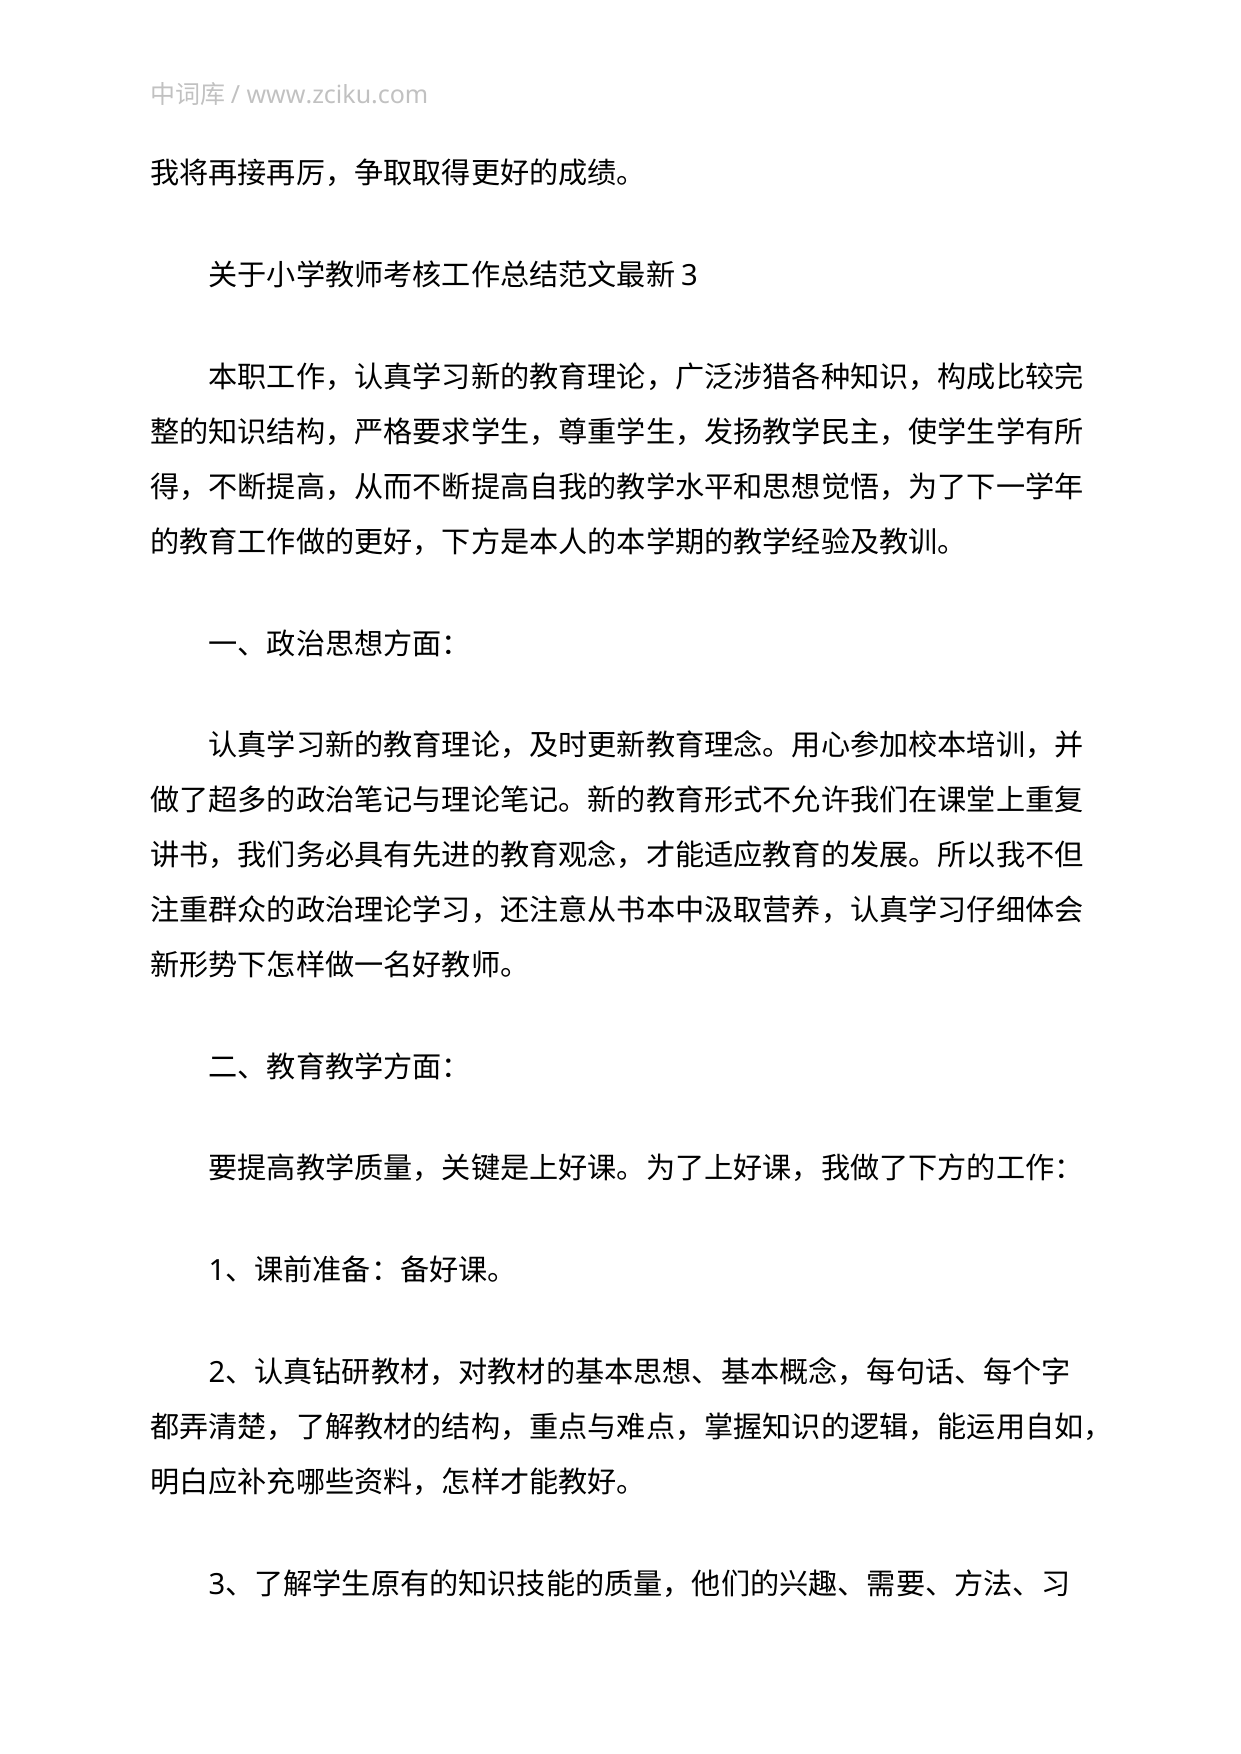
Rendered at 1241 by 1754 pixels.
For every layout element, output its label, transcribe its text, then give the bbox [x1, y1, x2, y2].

text 一、政治思想方面： [150, 620, 1090, 662]
text 认真学习新的教育理论，及时更新教育理念。用心参加校本培训，并做了超多的政治笔记与理论笔记。新的教育形式不允许我们在课堂上重复讲书，我们务必具有先进的教育观念，才能适应教育的发展。所以我不但注重群众的政治理论学习，还注意从书本中汲取营养，认真学习仔细体会新形势下怎样做一名好教师。 [150, 722, 1090, 984]
text 2、认真钻研教材，对教材的基本思想、基本概念，每句话、每个字都弄清楚，了解教材的结构，重点与难点，掌握知识的逻辑，能运用自如，明白应补充哪些资料，怎样才能教好。 [150, 1349, 1090, 1501]
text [150, 1561, 1090, 1603]
text 二、教育教学方面： [150, 1043, 1090, 1086]
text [150, 150, 1090, 192]
text 要提高教学质量，关键是上好课。为了上好课，我做了下方的工作： [150, 1145, 1090, 1187]
text 1、课前准备：备好课。 [150, 1247, 1090, 1289]
text 本职工作，认真学习新的教育理论，广泛涉猎各种知识，构成比较完整的知识结构，严格要求学生，尊重学生，发扬教学民主，使学生学有所得，不断提高，从而不断提高自我的教学水平和思想觉悟，为了下一学年的教育工作做的更好，下方是本人的本学期的教学经验及教训。 [150, 354, 1090, 561]
text 关于小学教师考核工作总结范文最新3 [150, 252, 1090, 294]
